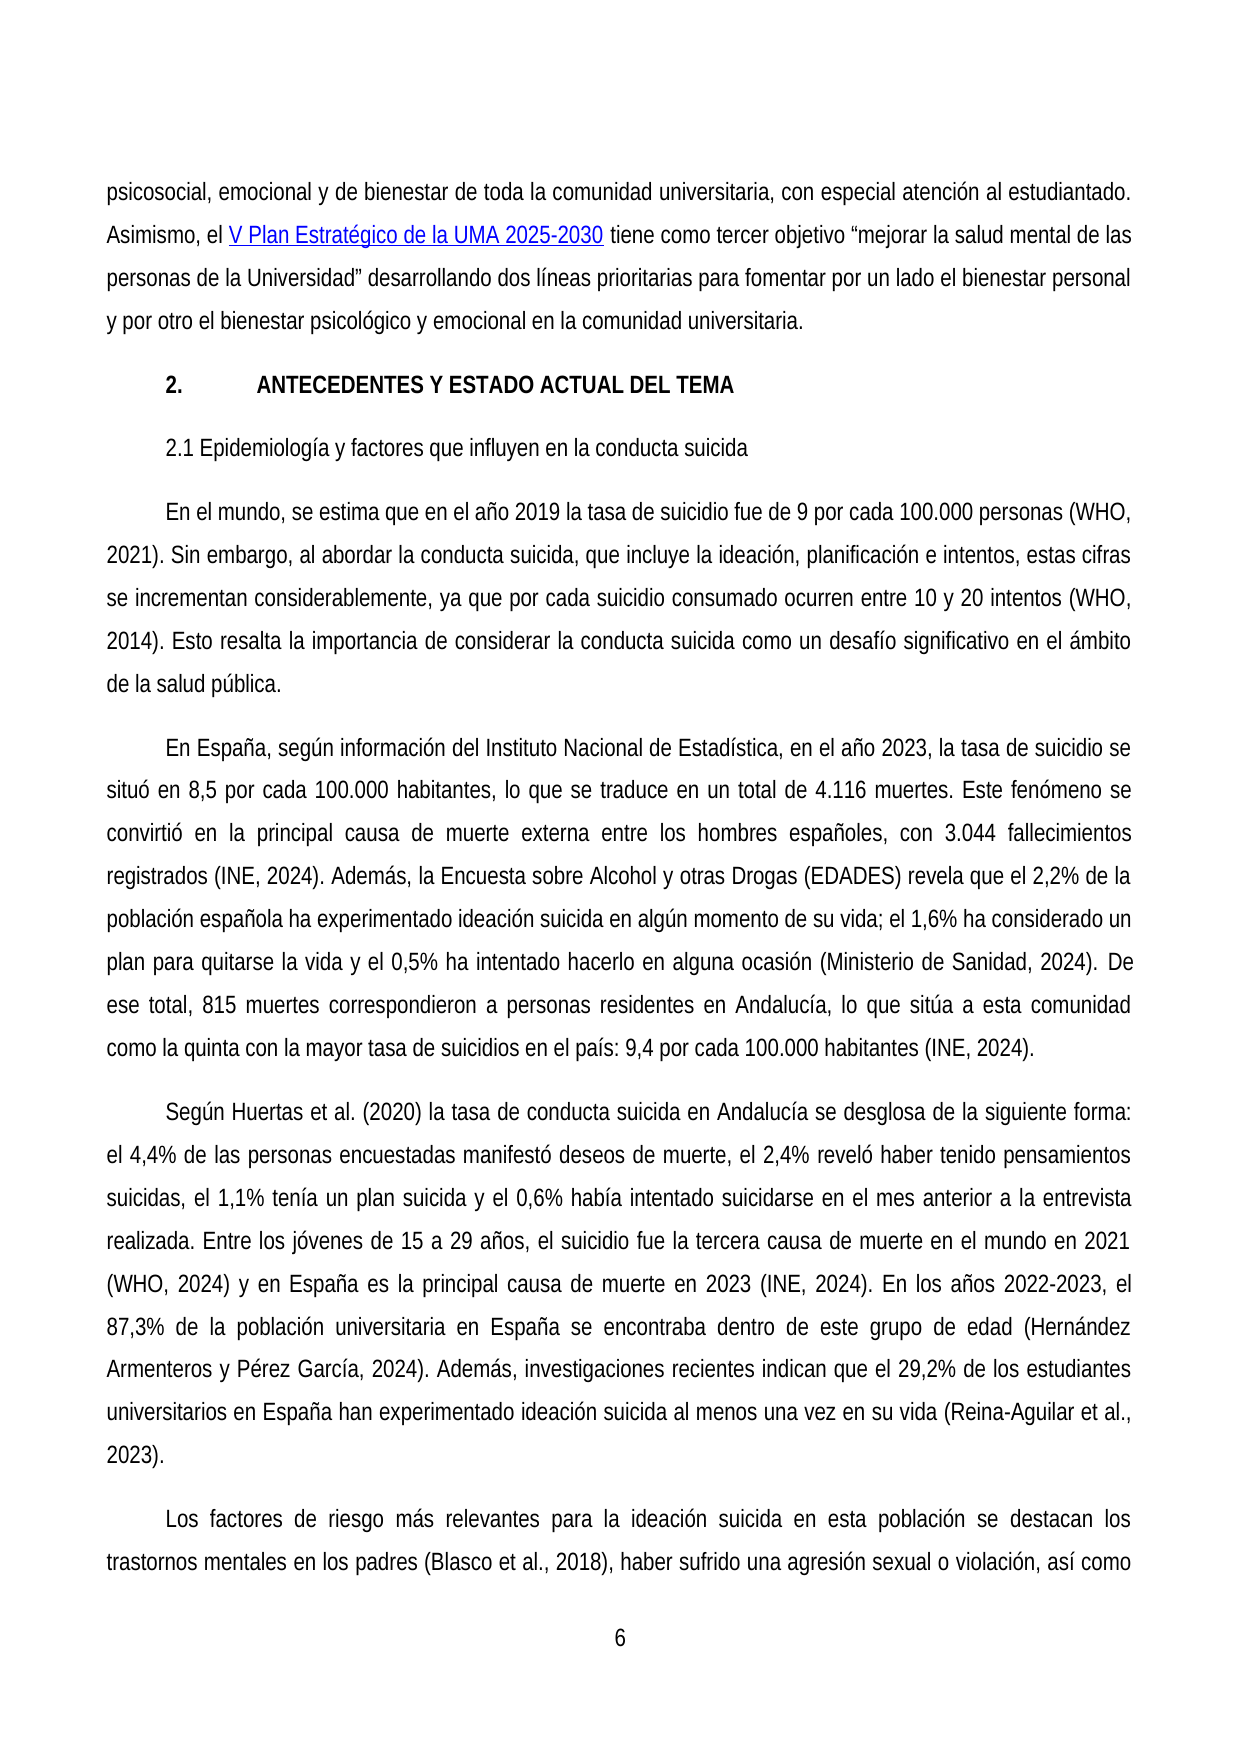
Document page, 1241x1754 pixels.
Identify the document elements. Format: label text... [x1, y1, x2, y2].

text En el mundo, se estima que en el año 2019 la tasa de suicidio fue de 9 por cada 100.000 personas (WHO, 2021). Sin embargo, al abordar la conducta suicida, que incluye la ideación, planificación e intentos, estas cifras se incrementan considerablemente, ya que por cada suicidio consumado ocurren entre 10 y 20 intentos (WHO, 2014). Esto resalta la importancia de considerar la conducta suicida como un desafío significativo en el ámbito de la salud pública. [106, 497, 1134, 697]
text 2.1 Epidemiología y factores que influyen en la conducta suicida [106, 433, 1134, 462]
text Según Huertas et al. (2020) la tasa de conducta suicida en Andalucía se desglosa de la siguiente forma: el 4,4% de las personas encuestadas manifestó deseos de muerte, el 2,4% reveló haber tenido pensamientos suicidas, el 1,1% tenía un plan suicida y el 0,6% había intentado suicidarse en el mes anterior a la entrevista realizada. Entre los jóvenes de 15 a 29 años, el suicidio fue la tercera causa de muerte en el mundo en 2021 (WHO, 2024) y en España es la principal causa de muerte en 2023 (INE, 2024). En los años 2022-2023, el 87,3% de la población universitaria en España se encontraba dentro de este grupo de edad (Hernández Armenteros y Pérez García, 2024). Además, investigaciones recientes indican que el 29,2% de los estudiantes universitarios en España han experimentado ideación suicida al menos una vez en su vida (Reina-Aguilar et al., 2023). [106, 1097, 1134, 1469]
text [106, 1504, 1134, 1576]
text En España, según información del Instituto Nacional de Estadística, en el año 2023, la tasa de suicidio se situó en 8,5 por cada 100.000 habitantes, lo que se traduce en un total de 4.116 muertes. Este fenómeno se convirtió en la principal causa de muerte externa entre los hombres españoles, con 3.044 fallecimientos registrados (INE, 2024). Además, la Encuesta sobre Alcohol y otras Drogas (EDADES) revela que el 2,2% de la población española ha experimentado ideación suicida en algún momento de su vida; el 1,6% ha considerado un plan para quitarse la vida y el 0,5% ha intentado hacerlo en alguna ocasión (Ministerio de Sanidad, 2024). De ese total, 815 muertes correspondieron a personas residentes en Andalucía, lo que sitúa a esta comunidad como la quinta con la mayor tasa de suicidios en el país: 9,4 por cada 100.000 habitantes (INE, 2024). [106, 733, 1134, 1062]
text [106, 177, 1134, 334]
list ANTECEDENTES Y ESTADO ACTUAL DEL TEMA [106, 370, 1134, 398]
